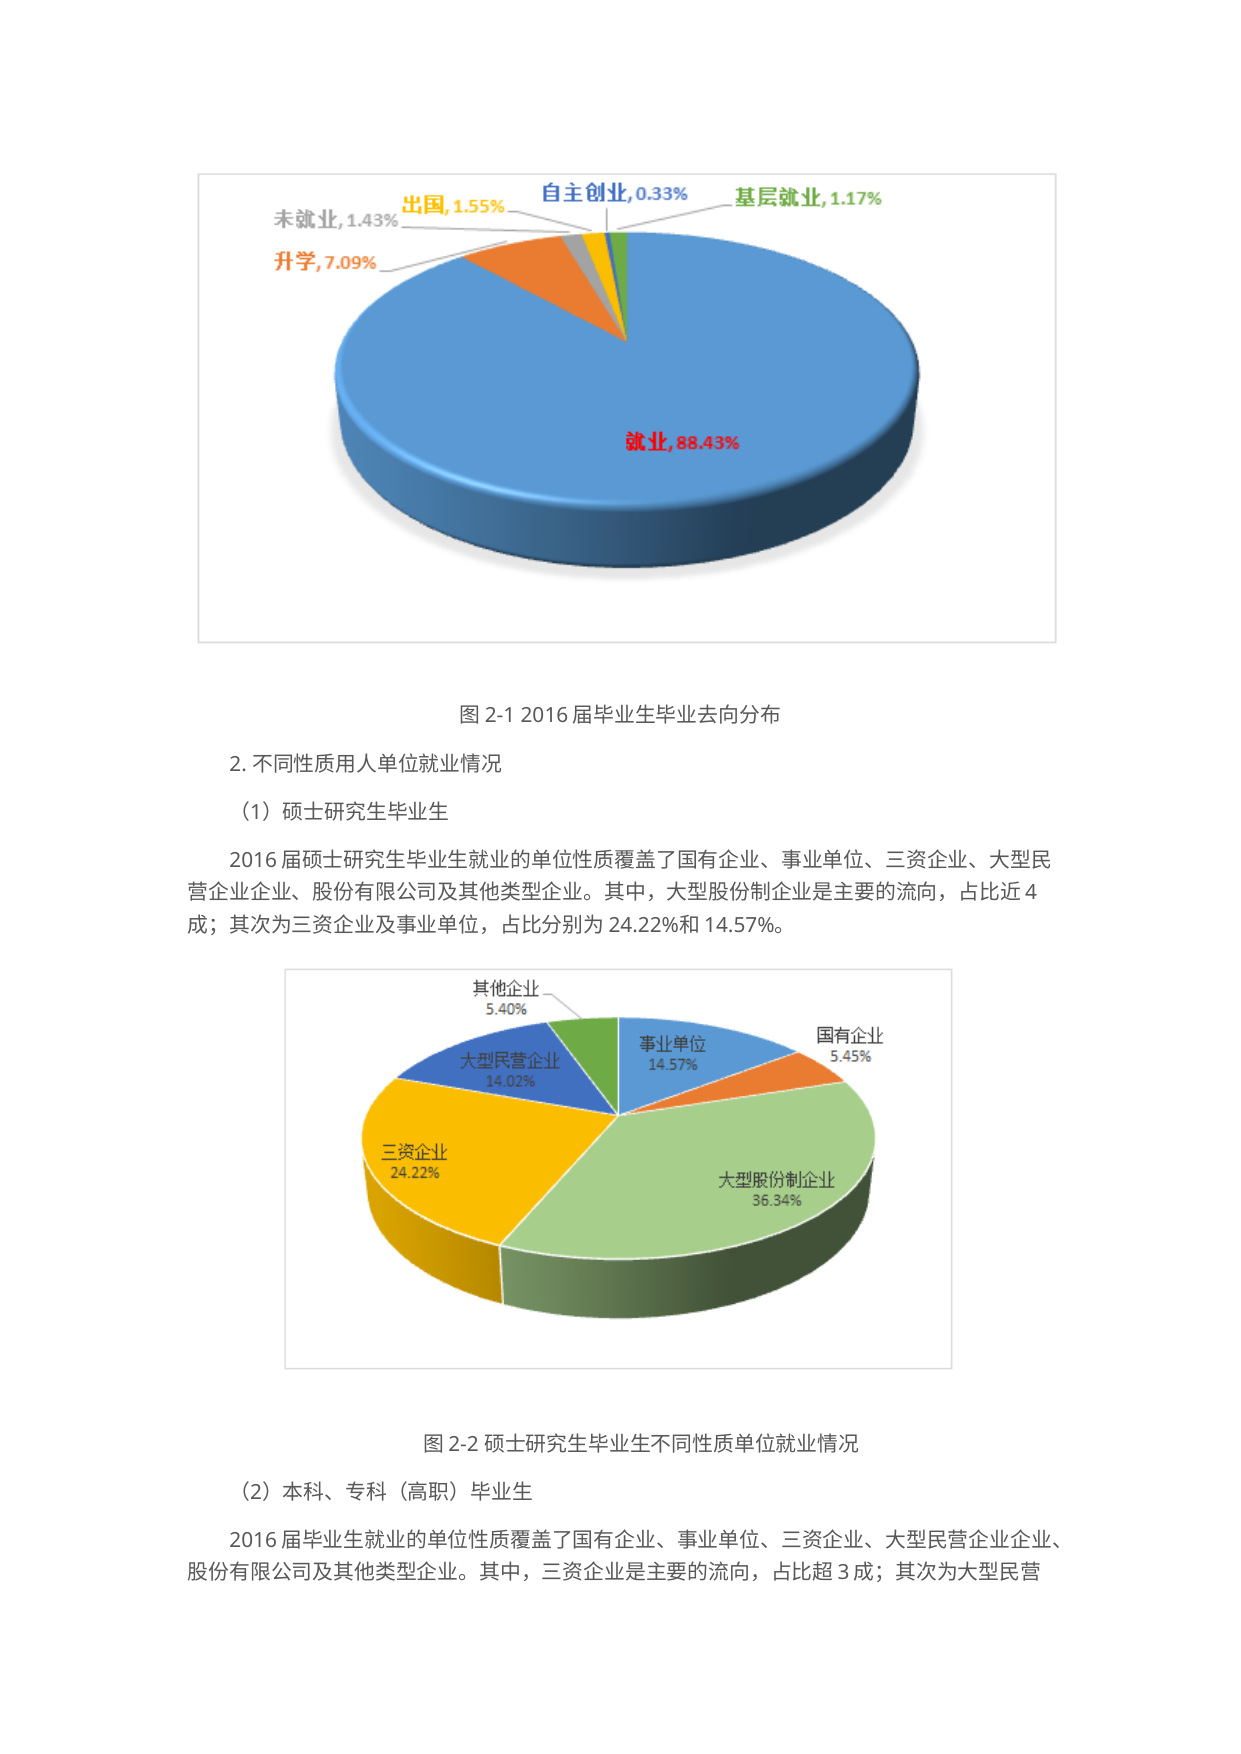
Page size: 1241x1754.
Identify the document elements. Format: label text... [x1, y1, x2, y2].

picture [187, 162, 1074, 656]
text 图2-1 2016届毕业生毕业去向分布 [187, 698, 1053, 730]
text 2016届硕士研究生毕业生就业的单位性质覆盖了国有企业、事业单位、三资企业、大型民营企业企业、股份有限公司及其他类型企业。其中，大型股份制企业是主要的流向，占比近4成；其次为三资企业及事业单位，占比分别为24.22%和14.57%。 [187, 842, 1053, 939]
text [187, 1522, 1053, 1587]
text （2）本科、专科（高职）毕业生 [187, 1474, 1053, 1506]
picture [268, 955, 972, 1382]
text （1）硕士研究生毕业生 [187, 794, 1053, 826]
text 图2-2 硕士研究生毕业生不同性质单位就业情况 [187, 1426, 1053, 1458]
text 2. 不同性质用人单位就业情况 [187, 746, 1053, 778]
